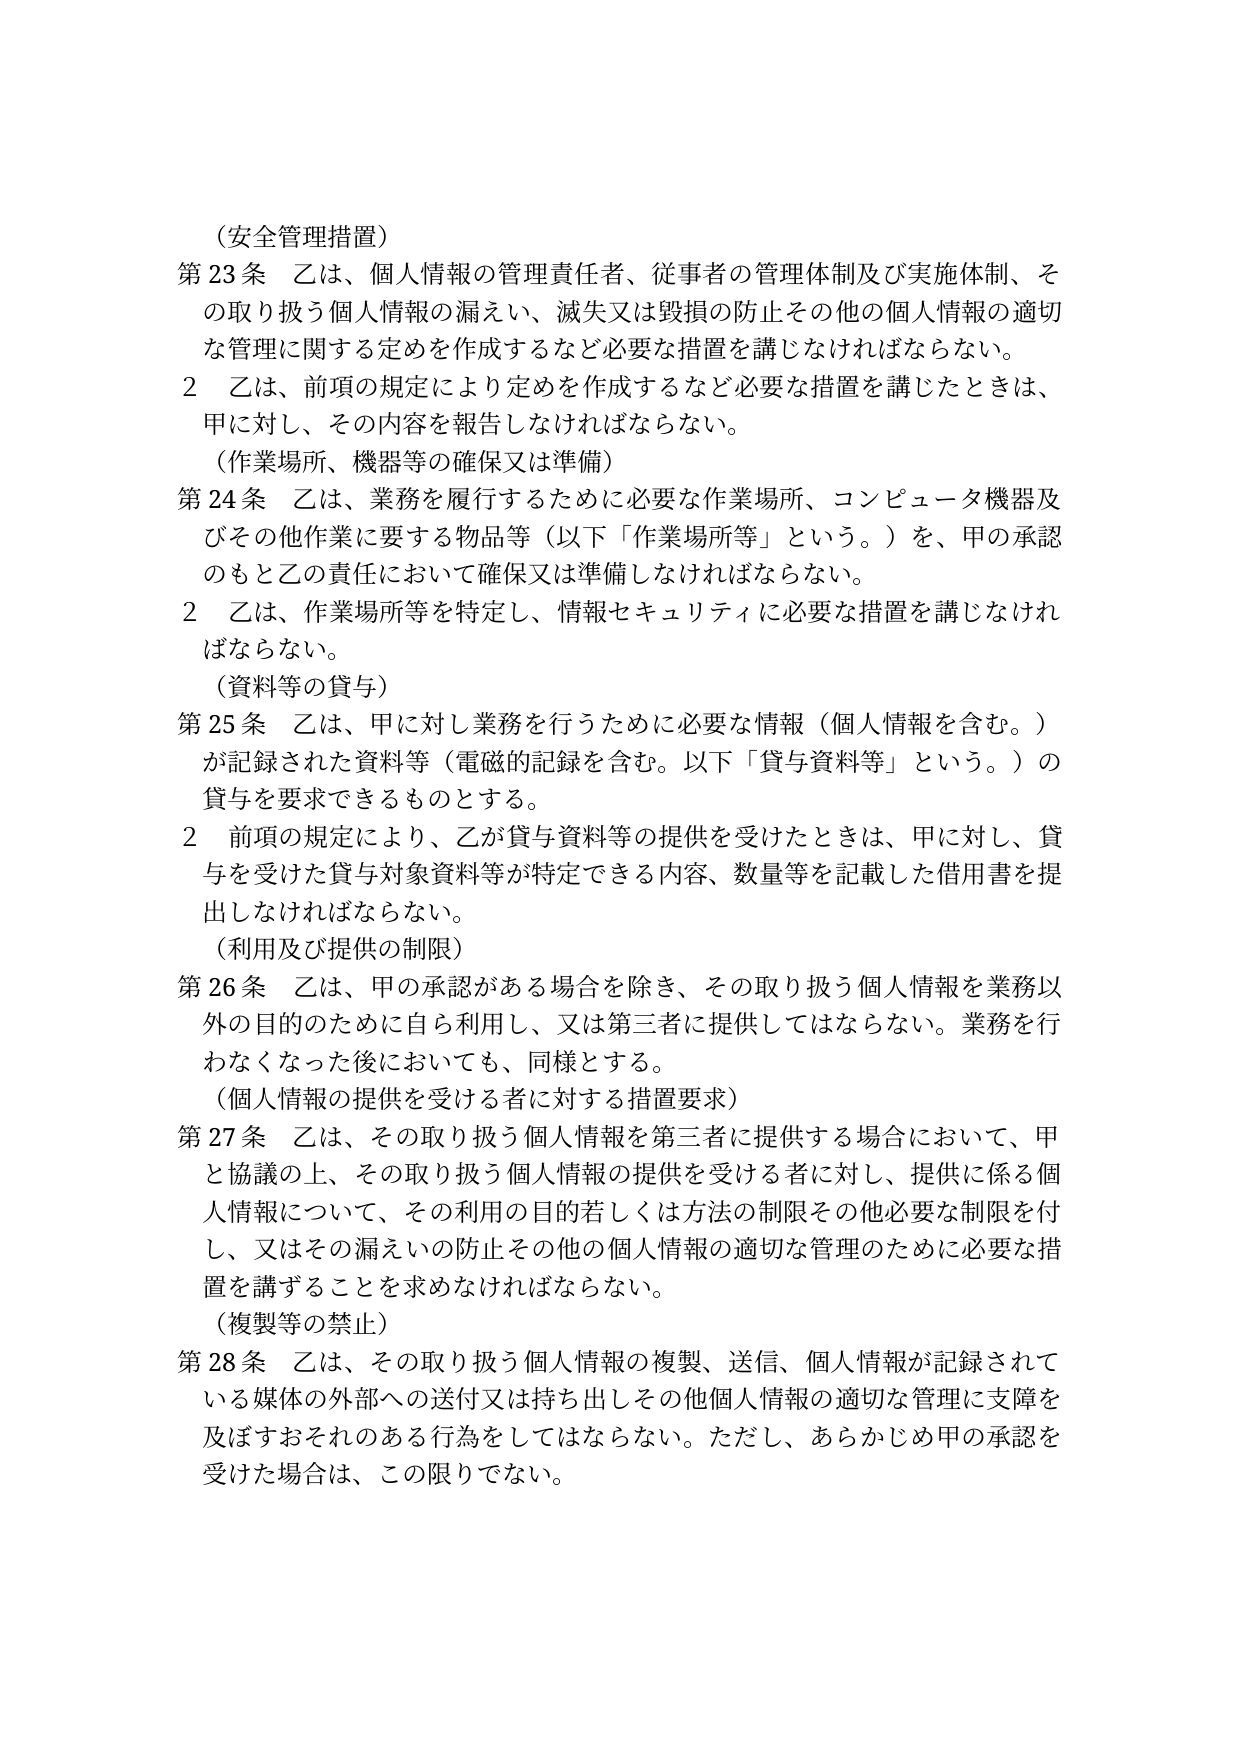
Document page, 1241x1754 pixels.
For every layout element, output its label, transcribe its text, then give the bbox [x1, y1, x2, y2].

text 第28条 乙は、その取り扱う個人情報の複製、送信、個人情報が記録されている媒体の外部への送付又は持ち出しその他個人情報の適切な管理に支障を及ぼすおそれのある行為をしてはならない。ただし、あらかじめ甲の承認を受けた場合は、この限りでない。 [177, 1342, 1063, 1492]
text 第23条 乙は、個人情報の管理責任者、従事者の管理体制及び実施体制、その取り扱う個人情報の漏えい、滅失又は毀損の防止その他の個人情報の適切な管理に関する定めを作成するなど必要な措置を講じなければならない。 [177, 254, 1063, 367]
text 第27条 乙は、その取り扱う個人情報を第三者に提供する場合において、甲と協議の上、その取り扱う個人情報の提供を受ける者に対し、提供に係る個人情報について、その利用の目的若しくは方法の制限その他必要な制限を付し、又はその漏えいの防止その他の個人情報の適切な管理のために必要な措置を講ずることを求めなければならない。 [177, 1117, 1063, 1304]
text （資料等の貸与） [202, 667, 1063, 704]
text 第24条 乙は、業務を履行するために必要な作業場所、コンピュータ機器及びその他作業に要する物品等（以下「作業場所等」という。）を、甲の承認のもと乙の責任において確保又は準備しなければならない。 [177, 479, 1063, 592]
text （個人情報の提供を受ける者に対する措置要求） [202, 1079, 1063, 1117]
text 第25条 乙は、甲に対し業務を行うために必要な情報（個人情報を含む。）が記録された資料等（電磁的記録を含む。以下「貸与資料等」という。）の貸与を要求できるものとする。 [177, 704, 1063, 817]
text ２ 乙は、前項の規定により定めを作成するなど必要な措置を講じたときは、甲に対し、その内容を報告しなければならない。 [177, 367, 1063, 442]
text （作業場所、機器等の確保又は準備） [202, 442, 1063, 479]
text ２ 前項の規定により、乙が貸与資料等の提供を受けたときは、甲に対し、貸与を受けた貸与対象資料等が特定できる内容、数量等を記載した借用書を提出しなければならない。 [177, 817, 1063, 929]
text （複製等の禁止） [177, 1304, 1063, 1342]
text 第26条 乙は、甲の承認がある場合を除き、その取り扱う個人情報を業務以外の目的のために自ら利用し、又は第三者に提供してはならない。業務を行わなくなった後においても、同様とする。 [177, 967, 1063, 1079]
text （安全管理措置） [177, 217, 1063, 254]
text ２ 乙は、作業場所等を特定し、情報セキュリティに必要な措置を講じなければならない。 [177, 592, 1063, 667]
text （利用及び提供の制限） [202, 929, 1063, 967]
